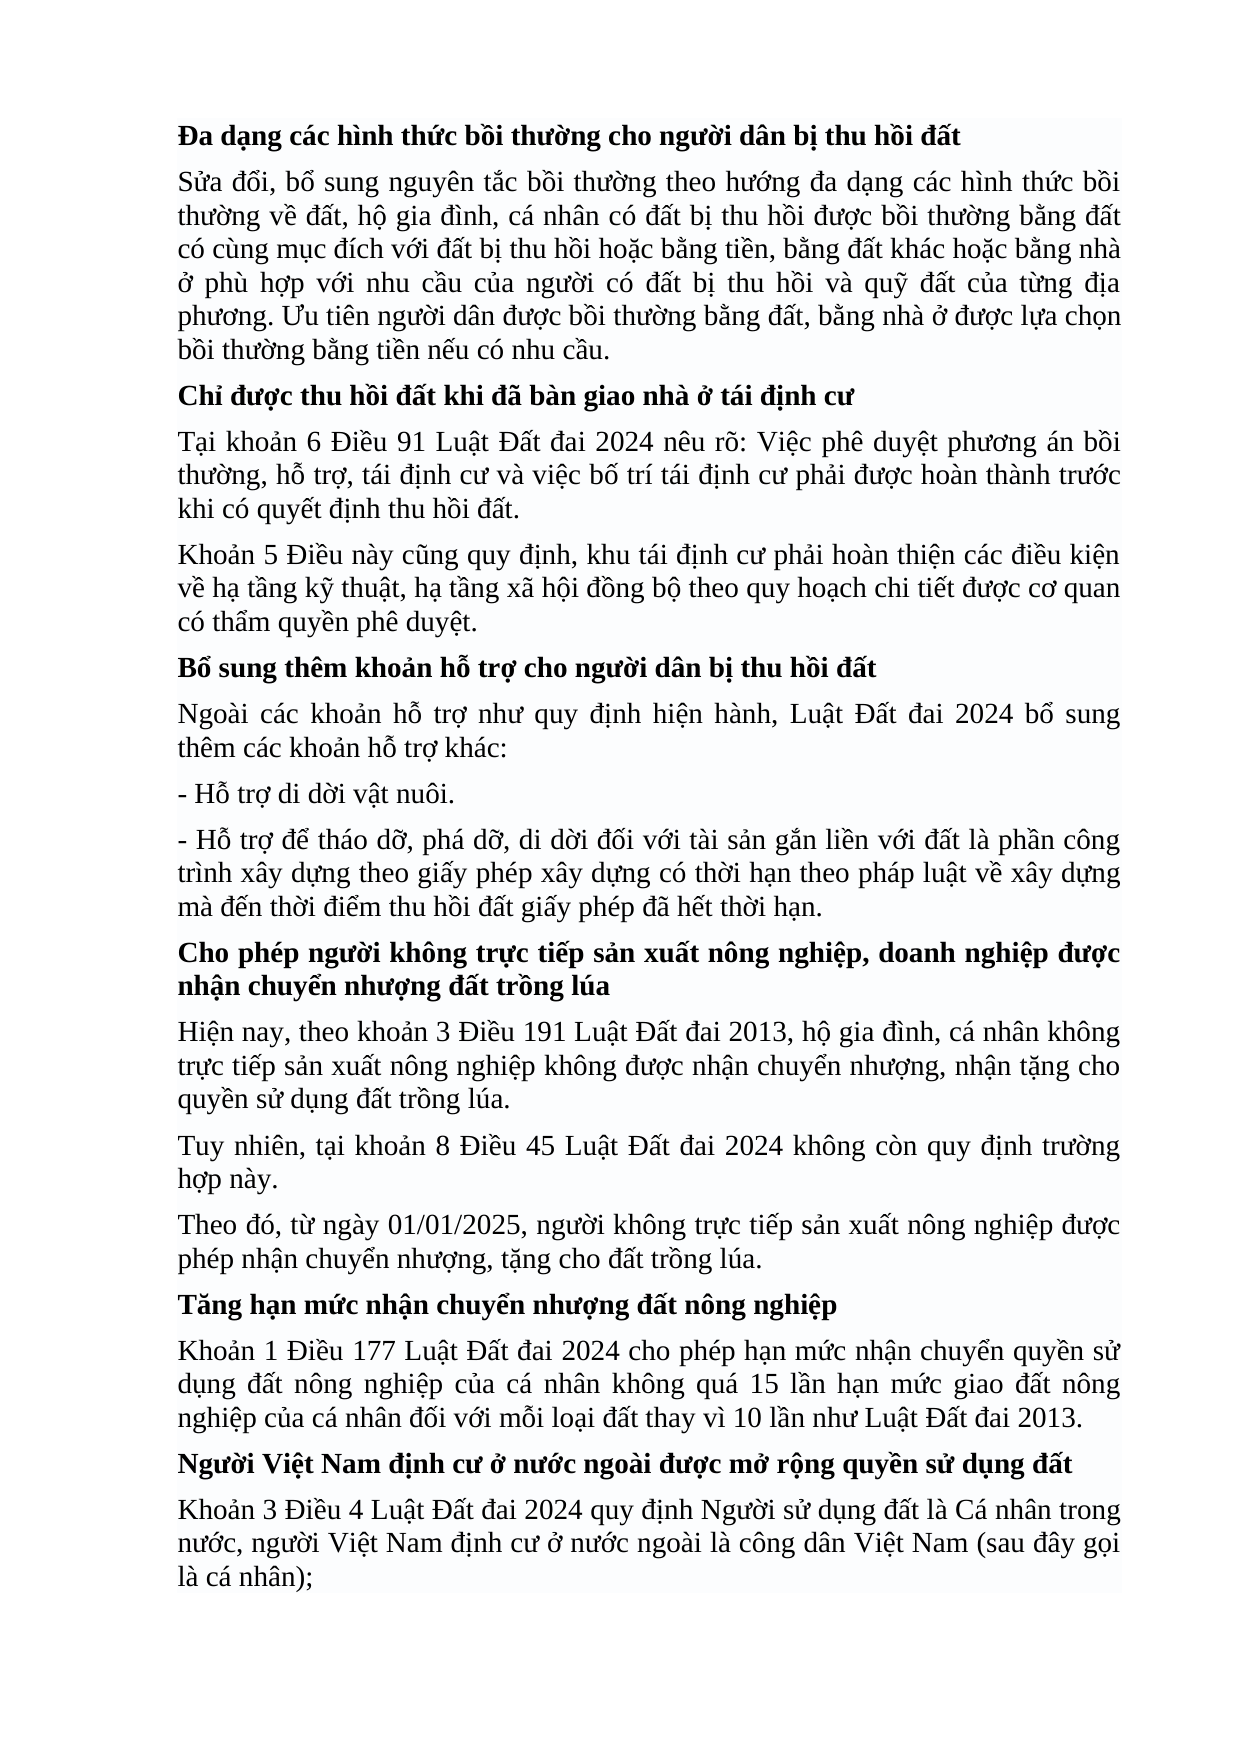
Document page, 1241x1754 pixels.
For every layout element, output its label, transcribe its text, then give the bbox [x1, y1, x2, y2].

text Tăng hạn mức nhận chuyển nhượng đất nông nghiệp [177, 1287, 1122, 1320]
text - Hỗ trợ di dời vật nuôi. [177, 776, 1122, 809]
text Sửa đổi, bổ sung nguyên tắc bồi thường theo hướng đa dạng các hình thức bồi thường về đất, hộ gia đình, cá nhân có đất bị thu hồi được bồi thường bằng đất có cùng mục đích với đất bị thu hồi hoặc bằng tiền, bằng đất khác hoặc bằng nhà ở phù hợp với nhu cầu của người có đất bị thu hồi và quỹ đất của từng địa phương. Ưu tiên người dân được bồi thường bằng đất, bằng nhà ở được lựa chọn bồi thường bằng tiền nếu có nhu cầu. [177, 164, 1122, 365]
text Khoản 1 Điều 177 Luật Đất đai 2024 cho phép hạn mức nhận chuyển quyền sử dụng đất nông nghiệp của cá nhân không quá 15 lần hạn mức giao đất nông nghiệp của cá nhân đối với mỗi loại đất thay vì 10 lần như Luật Đất đai 2013. [177, 1333, 1122, 1433]
text Khoản 3 Điều 4 Luật Đất đai 2024 quy định Người sử dụng đất là Cá nhân trong nước, người Việt Nam định cư ở nước ngoài là công dân Việt Nam (sau đây gọi là cá nhân); [177, 1492, 1122, 1593]
text Chỉ được thu hồi đất khi đã bàn giao nhà ở tái định cư [177, 378, 1122, 411]
text Đa dạng các hình thức bồi thường cho người dân bị thu hồi đất [177, 118, 1122, 152]
text Người Việt Nam định cư ở nước ngoài được mở rộng quyền sử dụng đất [177, 1446, 1122, 1479]
text Cho phép người không trực tiếp sản xuất nông nghiệp, doanh nghiệp được nhận chuyển nhượng đất trồng lúa [177, 935, 1122, 1002]
text Theo đó, từ ngày 01/01/2025, người không trực tiếp sản xuất nông nghiệp được phép nhận chuyển nhượng, tặng cho đất trồng lúa. [177, 1207, 1122, 1274]
text Khoản 5 Điều này cũng quy định, khu tái định cư phải hoàn thiện các điều kiện về hạ tầng kỹ thuật, hạ tầng xã hội đồng bộ theo quy hoạch chi tiết được cơ quan có thẩm quyền phê duyệt. [177, 537, 1122, 638]
text Hiện nay, theo khoản 3 Điều 191 Luật Đất đai 2013, hộ gia đình, cá nhân không trực tiếp sản xuất nông nghiệp không được nhận chuyển nhượng, nhận tặng cho quyền sử dụng đất trồng lúa. [177, 1014, 1122, 1115]
text Tại khoản 6 Điều 91 Luật Đất đai 2024 nêu rõ: Việc phê duyệt phương án bồi thường, hỗ trợ, tái định cư và việc bố trí tái định cư phải được hoàn thành trước khi có quyết định thu hồi đất. [177, 424, 1122, 524]
text Ngoài các khoản hỗ trợ như quy định hiện hành, Luật Đất đai 2024 bổ sung thêm các khoản hỗ trợ khác: [177, 696, 1122, 763]
text - Hỗ trợ để tháo dỡ, phá dỡ, di dời đối với tài sản gắn liền với đất là phần công trình xây dựng theo giấy phép xây dựng có thời hạn theo pháp luật về xây dựng mà đến thời điểm thu hồi đất giấy phép đã hết thời hạn. [177, 822, 1122, 922]
text Tuy nhiên, tại khoản 8 Điều 45 Luật Đất đai 2024 không còn quy định trường hợp này. [177, 1128, 1122, 1195]
text Bổ sung thêm khoản hỗ trợ cho người dân bị thu hồi đất [177, 650, 1122, 684]
